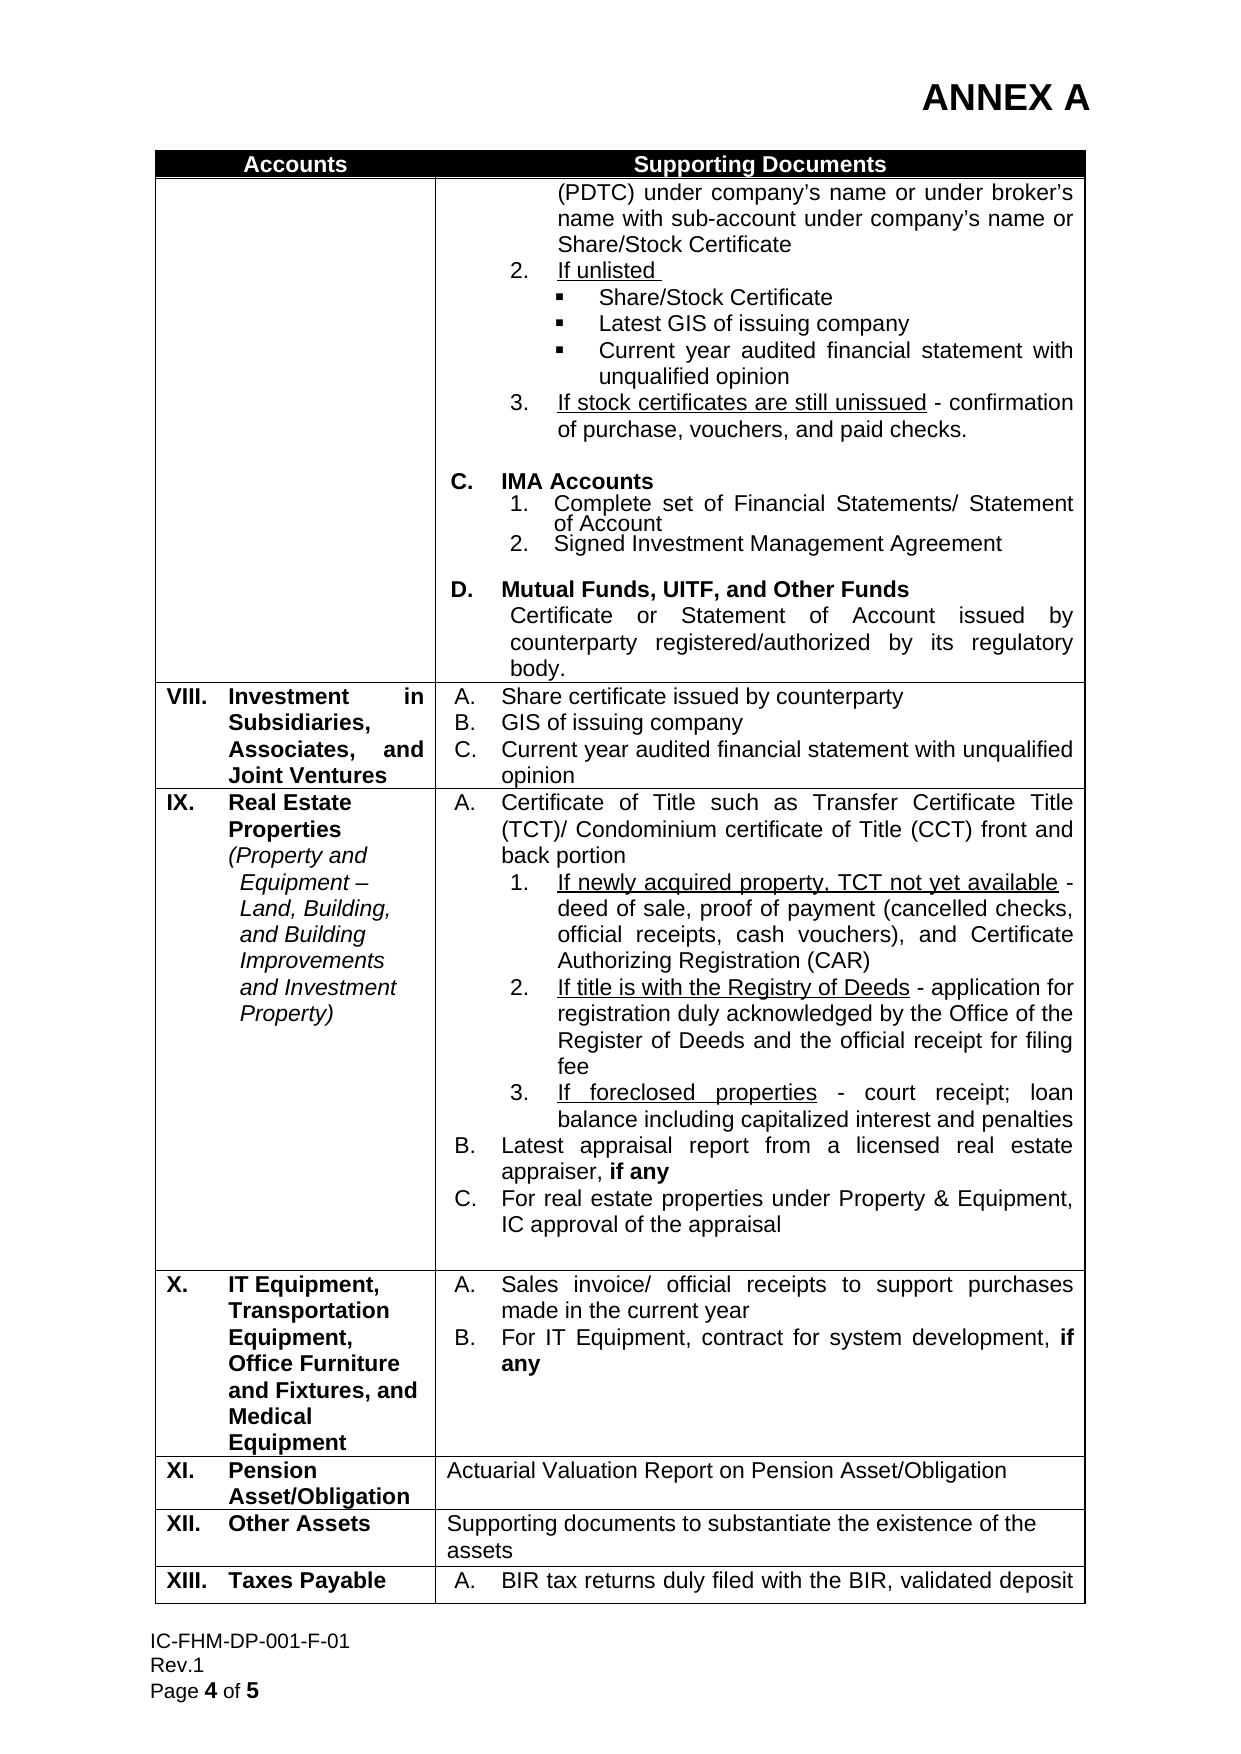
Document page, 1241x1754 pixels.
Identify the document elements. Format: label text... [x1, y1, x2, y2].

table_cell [156, 179, 435, 682]
table_cell Other Assets [156, 1510, 435, 1566]
table_cell Actuarial Valuation Report on Pension Asset/Obligation [436, 1457, 1084, 1509]
table_header Accounts [156, 151, 435, 177]
table_cell Real Estate Properties (Property and Equipment – Land, Building, and Building Improvements and Investment Property) [156, 789, 435, 1270]
table_cell Investment in Subsidiaries, Associates, and Joint Ventures [156, 683, 435, 788]
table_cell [436, 1567, 1084, 1603]
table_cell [436, 179, 1084, 682]
table_cell Sales invoice/ official receipts to support purchases made in the current year For IT Equipment, contract for system development, if any [436, 1271, 1084, 1456]
table_cell Supporting documents to substantiate the existence of the assets [436, 1510, 1084, 1566]
table_cell IT Equipment, Transportation Equipment, Office Furniture and Fixtures, and Medical Equipment [156, 1271, 435, 1456]
table_header Supporting Documents [436, 151, 1084, 177]
table_cell Certificate of Title such as Transfer Certificate Title (TCT)/ Condominium certificate of Title (CCT) front and back portion If newly acquired property, TCT not yet available - deed of sale, proof of payment (cancelled checks, official receipts, cash vouchers), and Certificate Authorizing Registration (CAR) If title is with the Registry of Deeds - application for registration duly acknowledged by the Office of the Register of Deeds and the official receipt for filing fee If foreclosed properties - court receipt; loan balance including capitalized interest and penalties Latest appraisal report from a licensed real estate appraiser, if any For real estate properties under Property & Equipment, IC approval of the appraisal [436, 789, 1084, 1270]
table_cell Pension Asset/Obligation [156, 1457, 435, 1509]
table_cell Share certificate issued by counterparty GIS of issuing company Current year audited financial statement with unqualified opinion [436, 683, 1084, 788]
table_cell Taxes Payable [156, 1567, 435, 1603]
